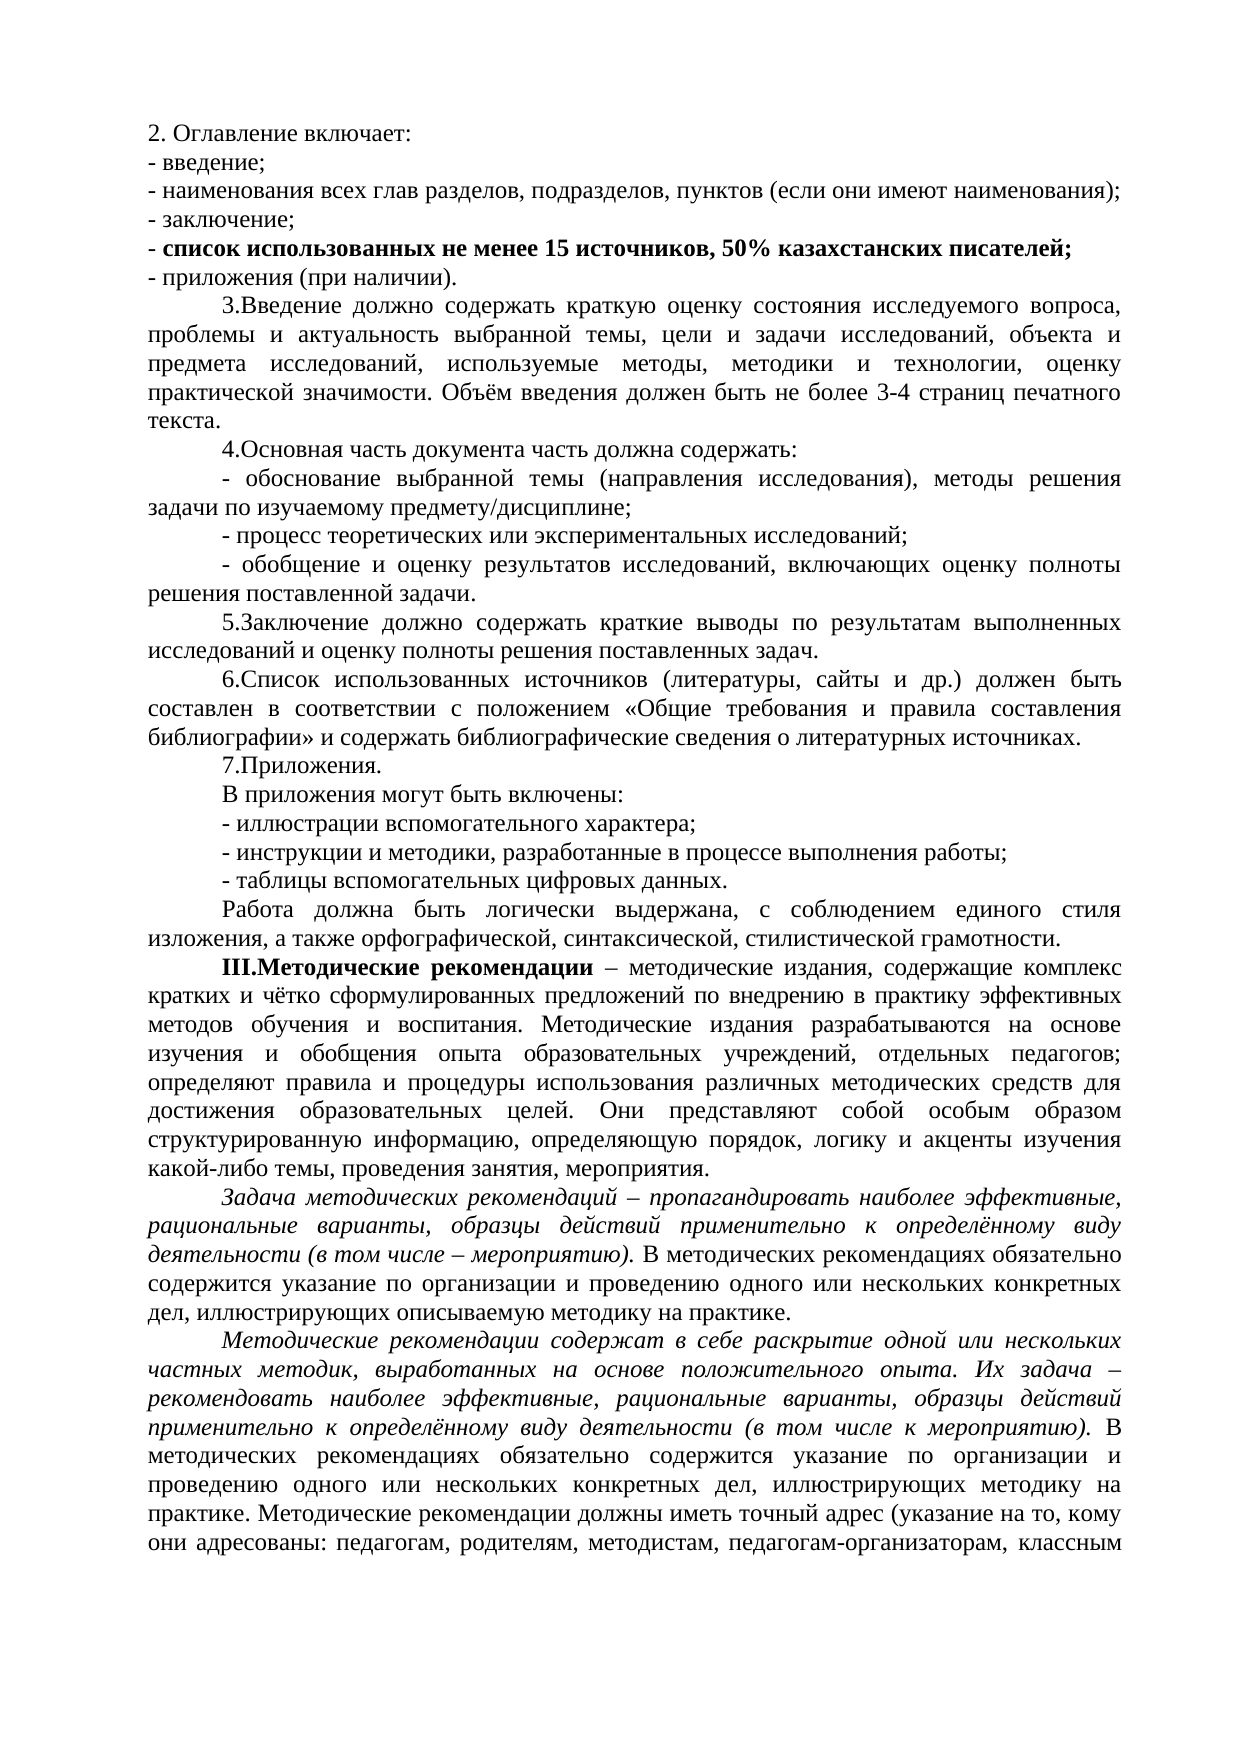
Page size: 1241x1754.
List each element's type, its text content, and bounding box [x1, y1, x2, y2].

text 7.Приложения. [148, 751, 1122, 779]
text - заключение; [148, 204, 1122, 233]
text - иллюстрации вспомогательного характера; [148, 808, 1122, 837]
text - обобщение и оценку результатов исследований, включающих оценку полноты решения поставленной задачи. [148, 549, 1122, 607]
text 2. Оглавление включает: [148, 118, 1122, 147]
text В приложения могут быть включены: [148, 779, 1122, 808]
text - наименования всех глав разделов, подразделов, пунктов (если они имеют наименования); [148, 176, 1122, 204]
text 4.Основная часть документа часть должна содержать: [148, 434, 1122, 463]
text - обоснование выбранной темы (направления исследования), методы решения задачи по изучаемому предмету/дисциплине; [148, 463, 1122, 521]
text - инструкции и методики, разработанные в процессе выполнения работы; [148, 837, 1122, 866]
text - таблицы вспомогательных цифровых данных. [148, 866, 1122, 894]
text - процесс теоретических или экспериментальных исследований; [148, 521, 1122, 549]
text III.Методические рекомендации – методические издания, содержащие комплекс кратких и чётко сформулированных предложений по внедрению в практику эффективных методов обучения и воспитания. Методические издания разрабатываются на основе изучения и обобщения опыта образовательных учреждений, отдельных педагогов; определяют правила и процедуры использования различных методических средств для достижения образовательных целей. Они представляют собой особым образом структурированную информацию, определяющую порядок, логику и акценты изучения какой-либо темы, проведения занятия, мероприятия. [148, 952, 1122, 1182]
text - приложения (при наличии). [148, 262, 1122, 291]
text 6.Список использованных источников (литературы, сайты и др.) должен быть составлен в соответствии с положением «Общие требования и правила составления библиографии» и содержать библиографические сведения о литературных источниках. [148, 664, 1122, 751]
text Задача методических рекомендаций – пропагандировать наиболее эффективные, рациональные варианты, образцы действий применительно к определённому виду деятельности (в том числе – мероприятию). В методических рекомендациях обязательно содержится указание по организации и проведению одного или нескольких конкретных дел, иллюстрирующих описываемую методику на практике. [148, 1182, 1122, 1326]
text 3.Введение должно содержать краткую оценку состояния исследуемого вопроса, проблемы и актуальность выбранной темы, цели и задачи исследований, объекта и предмета исследований, используемые методы, методики и технологии, оценку практической значимости. Объём введения должен быть не более 3-4 страниц печатного текста. [148, 291, 1122, 434]
text - введение; [148, 147, 1122, 176]
text 5.Заключение должно содержать краткие выводы по результатам выполненных исследований и оценку полноты решения поставленных задач. [148, 607, 1122, 664]
text Работа должна быть логически выдержана, с соблюдением единого стиля изложения, а также орфографической, синтаксической, стилистической грамотности. [148, 894, 1122, 952]
text - список использованных не менее 15 источников, 50% казахстанских писателей; [148, 233, 1122, 262]
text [148, 1326, 1122, 1556]
